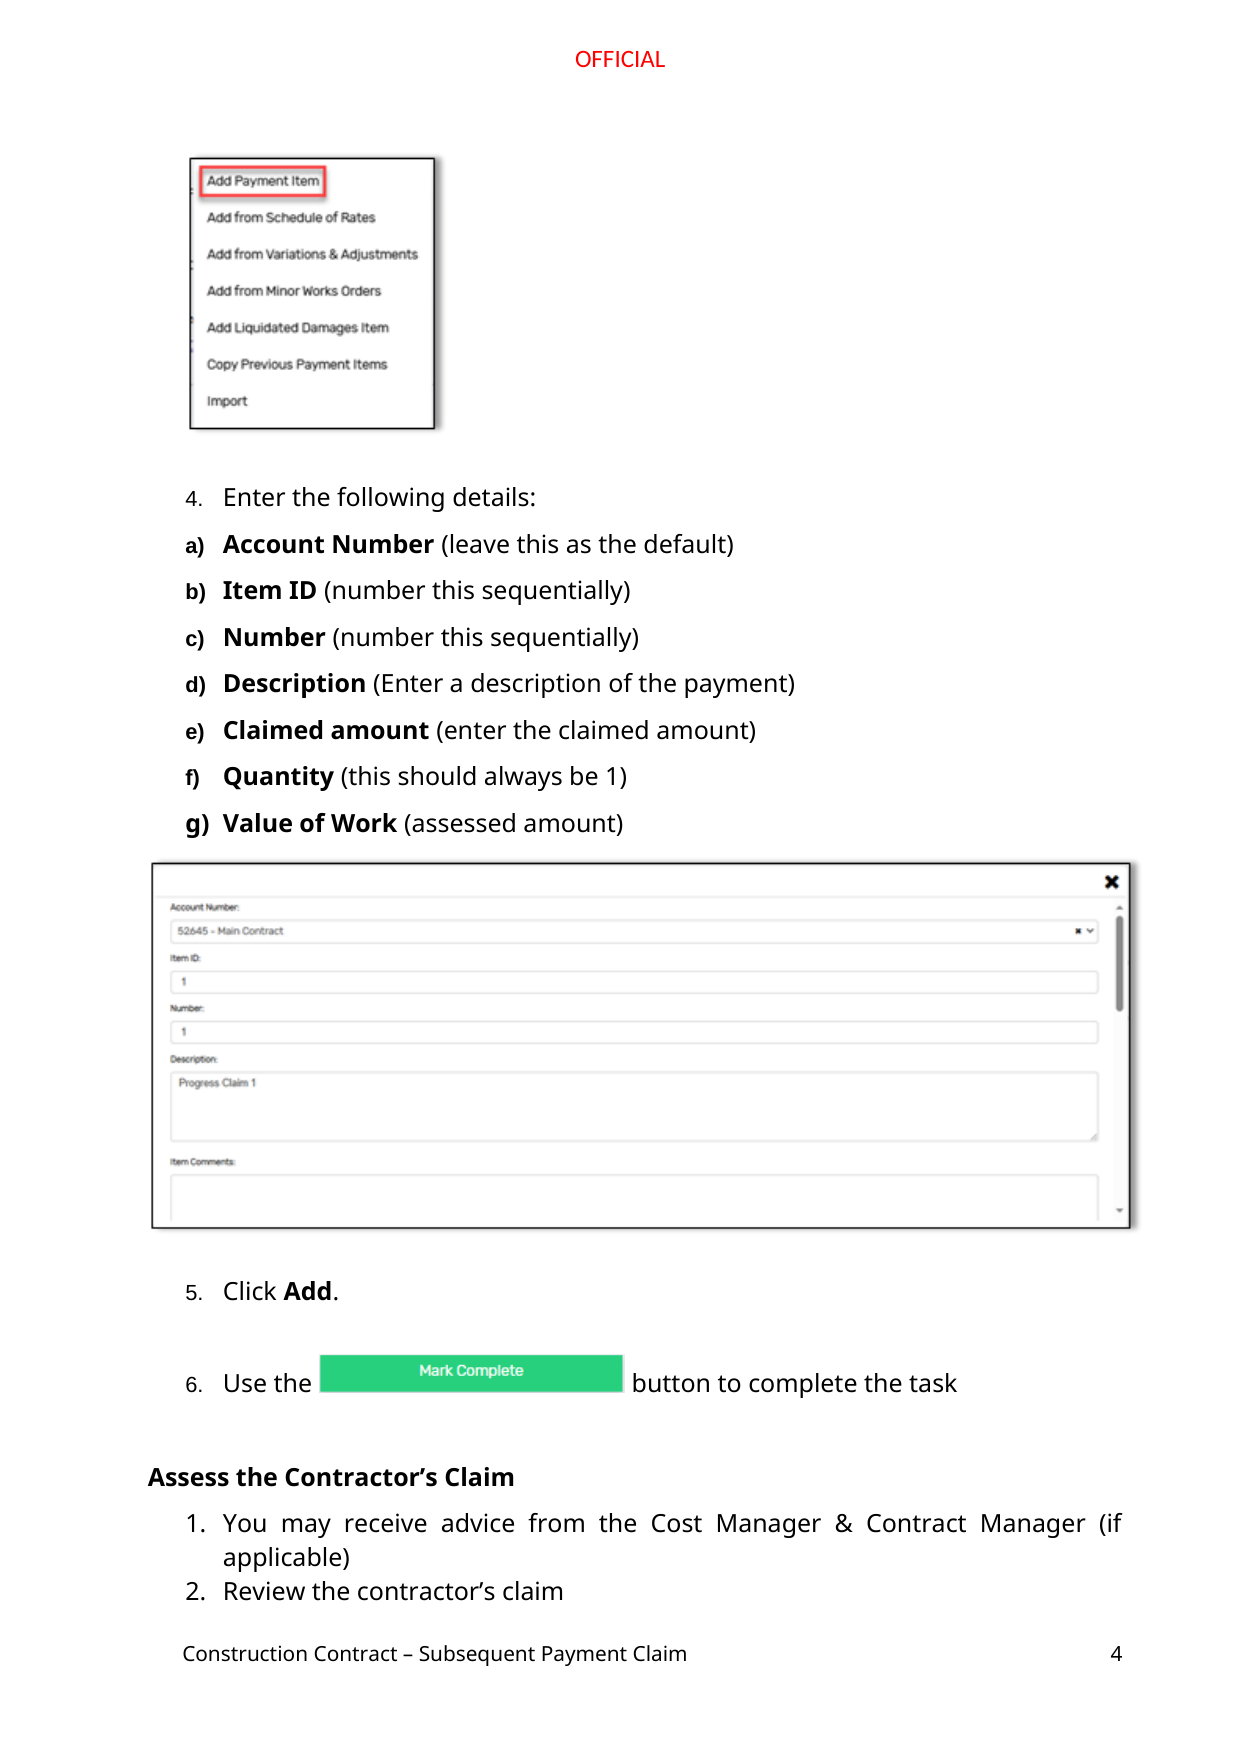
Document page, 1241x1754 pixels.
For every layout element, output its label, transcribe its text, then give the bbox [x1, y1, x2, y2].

list Quantity (this should always be 1) [185, 759, 1122, 793]
list You may receive advice from the Cost Manager & Contract Manager (if applicable) [185, 1506, 1122, 1574]
picture [318, 1354, 625, 1393]
list Enter the following details: [185, 480, 1122, 514]
list Number (number this sequentially) [185, 619, 1122, 653]
list Item ID (number this sequentially) [185, 573, 1122, 607]
list Claimed amount (enter the claimed amount) [185, 712, 1122, 747]
list Value of Work (assessed amount) [185, 806, 1122, 840]
list Account Number (leave this as the default) [185, 526, 1122, 560]
picture [185, 147, 454, 439]
picture [147, 852, 1148, 1240]
list Description (Enter a description of the payment) [185, 666, 1122, 700]
list Review the contractor’s claim [185, 1574, 1122, 1608]
list Click Add. [185, 1274, 1122, 1308]
subtitle Assess the Contractor’s Claim [148, 1459, 1122, 1493]
